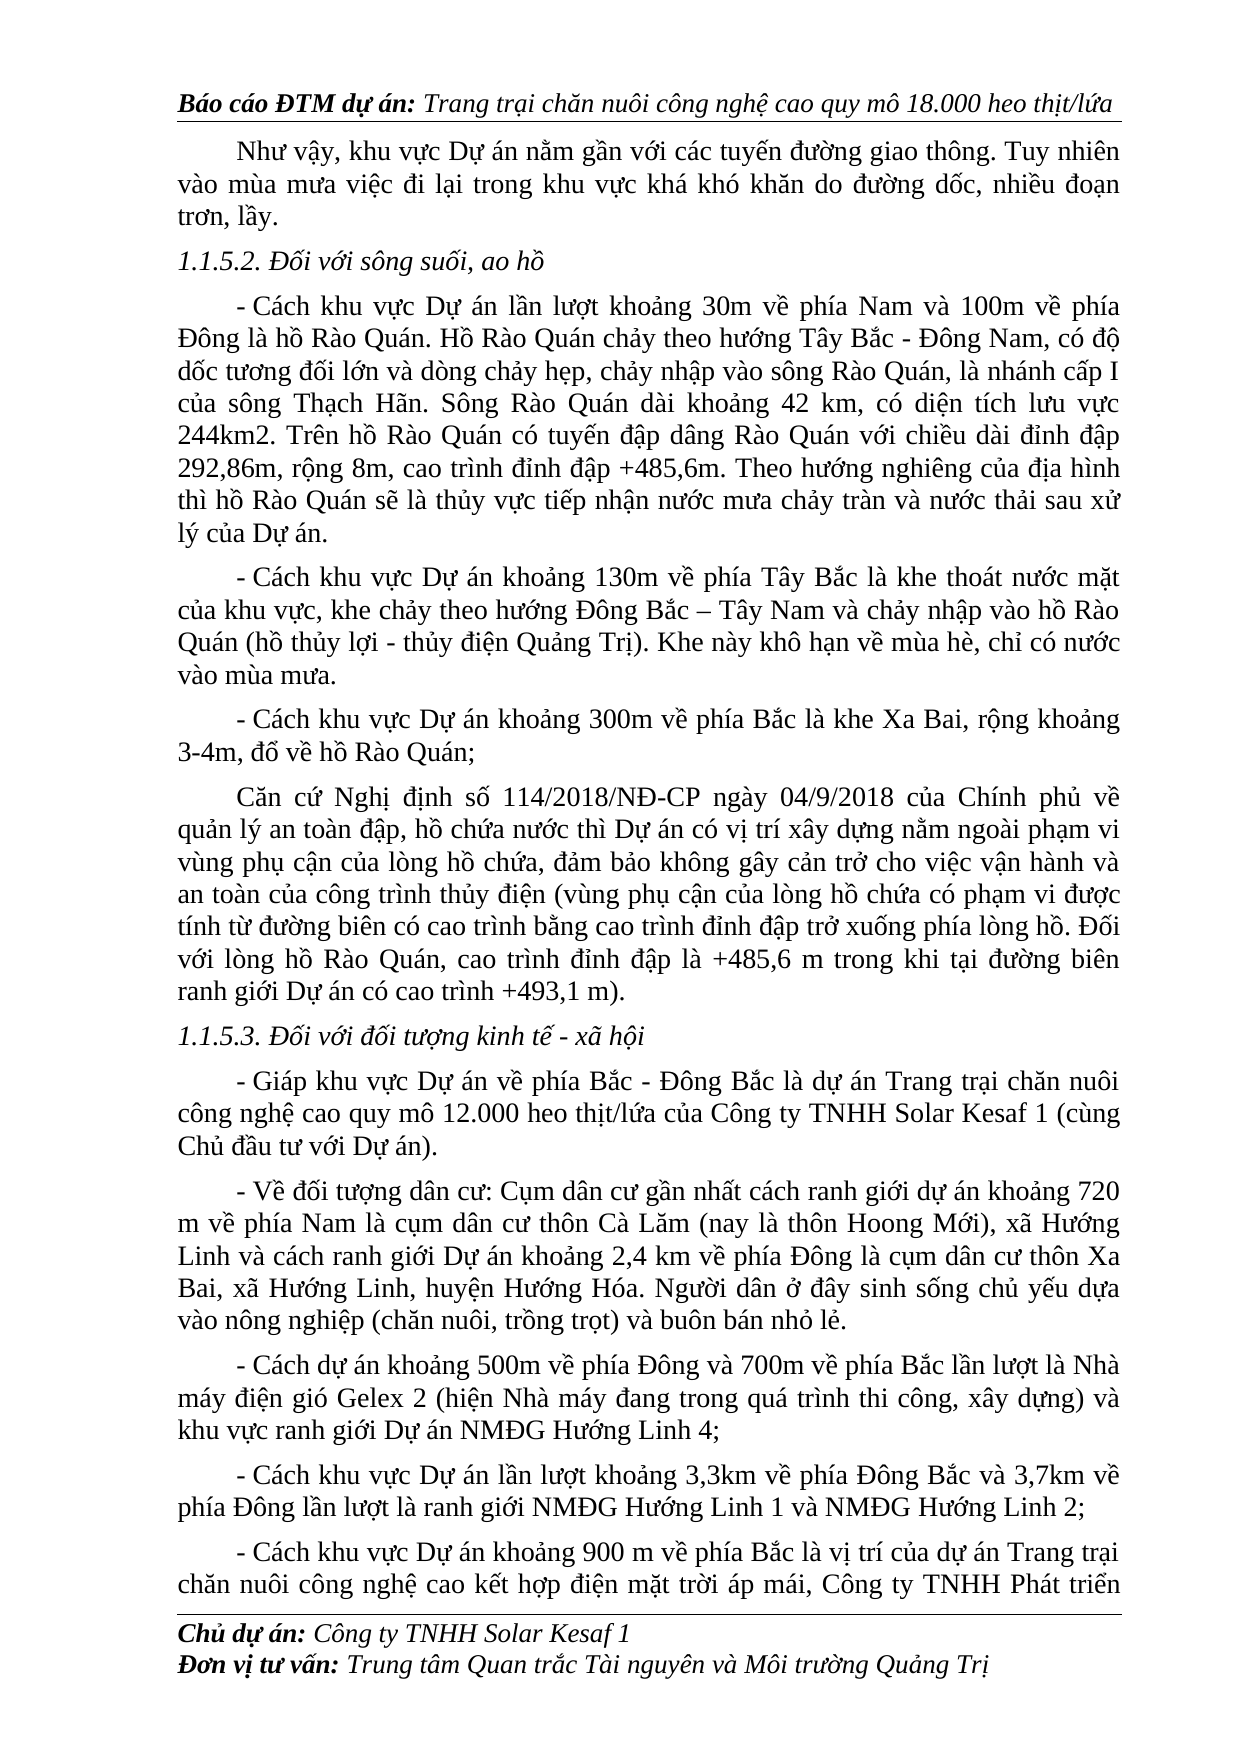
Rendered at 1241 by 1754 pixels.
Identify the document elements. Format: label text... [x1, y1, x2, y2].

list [177, 1535, 1122, 1600]
subtitle Đối với sông suối, ao hồ [177, 244, 1122, 276]
list Cách khu vực Dự án khoảng 300m về phía Bắc là khe Xa Bai, rộng khoảng 3-4m, đổ về hồ Rào Quán; [177, 703, 1122, 767]
list Cách khu vực Dự án khoảng 130m về phía Tây Bắc là khe thoát nước mặt của khu vực, khe chảy theo hướng Đông Bắc – Tây Nam và chảy nhập vào hồ Rào Quán (hồ thủy lợi - thủy điện Quảng Trị). Khe này khô hạn về mùa hè, chỉ có nước vào mùa mưa. [177, 561, 1122, 690]
list Cách khu vực Dự án lần lượt khoảng 30m về phía Nam và 100m về phía Đông là hồ Rào Quán. Hồ Rào Quán chảy theo hướng Tây Bắc - Đông Nam, có độ dốc tương đối lớn và dòng chảy hẹp, chảy nhập vào sông Rào Quán, là nhánh cấp I của sông Thạch Hãn. Sông Rào Quán dài khoảng 42 km, có diện tích lưu vực 244km2. Trên hồ Rào Quán có tuyến đập dâng Rào Quán với chiều dài đỉnh đập 292,86m, rộng 8m, cao trình đỉnh đập +485,6m. Theo hướng nghiêng của địa hình thì hồ Rào Quán sẽ là thủy vực tiếp nhận nước mưa chảy tràn và nước thải sau xử lý của Dự án. [177, 289, 1122, 548]
list Về đối tượng dân cư: Cụm dân cư gần nhất cách ranh giới dự án khoảng 720 m về phía Nam là cụm dân cư thôn Cà Lăm (nay là thôn Hoong Mới), xã Hướng Linh và cách ranh giới Dự án khoảng 2,4 km về phía Đông là cụm dân cư thôn Xa Bai, xã Hướng Linh, huyện Hướng Hóa. Người dân ở đây sinh sống chủ yếu dựa vào nông nghiệp (chăn nuôi, trồng trọt) và buôn bán nhỏ lẻ. [177, 1174, 1122, 1336]
subtitle Đối với đối tượng kinh tế - xã hội [177, 1019, 1122, 1052]
list Cách khu vực Dự án lần lượt khoảng 3,3km về phía Đông Bắc và 3,7km về phía Đông lần lượt là ranh giới NMĐG Hướng Linh 1 và NMĐG Hướng Linh 2; [177, 1458, 1122, 1523]
list Cách dự án khoảng 500m về phía Đông và 700m về phía Bắc lần lượt là Nhà máy điện gió Gelex 2 (hiện Nhà máy đang trong quá trình thi công, xây dựng) và khu vực ranh giới Dự án NMĐG Hướng Linh 4; [177, 1348, 1122, 1445]
list Giáp khu vực Dự án về phía Bắc - Đông Bắc là dự án Trang trại chăn nuôi công nghệ cao quy mô 12.000 heo thịt/lứa của Công ty TNHH Solar Kesaf 1 (cùng Chủ đầu tư với Dự án). [177, 1064, 1122, 1161]
text Như vậy, khu vực Dự án nằm gần với các tuyến đường giao thông. Tuy nhiên vào mùa mưa việc đi lại trong khu vực khá khó khăn do đường dốc, nhiều đoạn trơn, lầy. [177, 134, 1122, 231]
list Căn cứ Nghị định số 114/2018/NĐ-CP ngày 04/9/2018 của Chính phủ về quản lý an toàn đập, hồ chứa nước thì Dự án có vị trí xây dựng nằm ngoài phạm vi vùng phụ cận của lòng hồ chứa, đảm bảo không gây cản trở cho việc vận hành và an toàn của công trình thủy điện (vùng phụ cận của lòng hồ chứa có phạm vi được tính từ đường biên có cao trình bằng cao trình đỉnh đập trở xuống phía lòng hồ. Đối với lòng hồ Rào Quán, cao trình đỉnh đập là +485,6 m trong khi tại đường biên ranh giới Dự án có cao trình +493,1 m). [177, 780, 1122, 1007]
